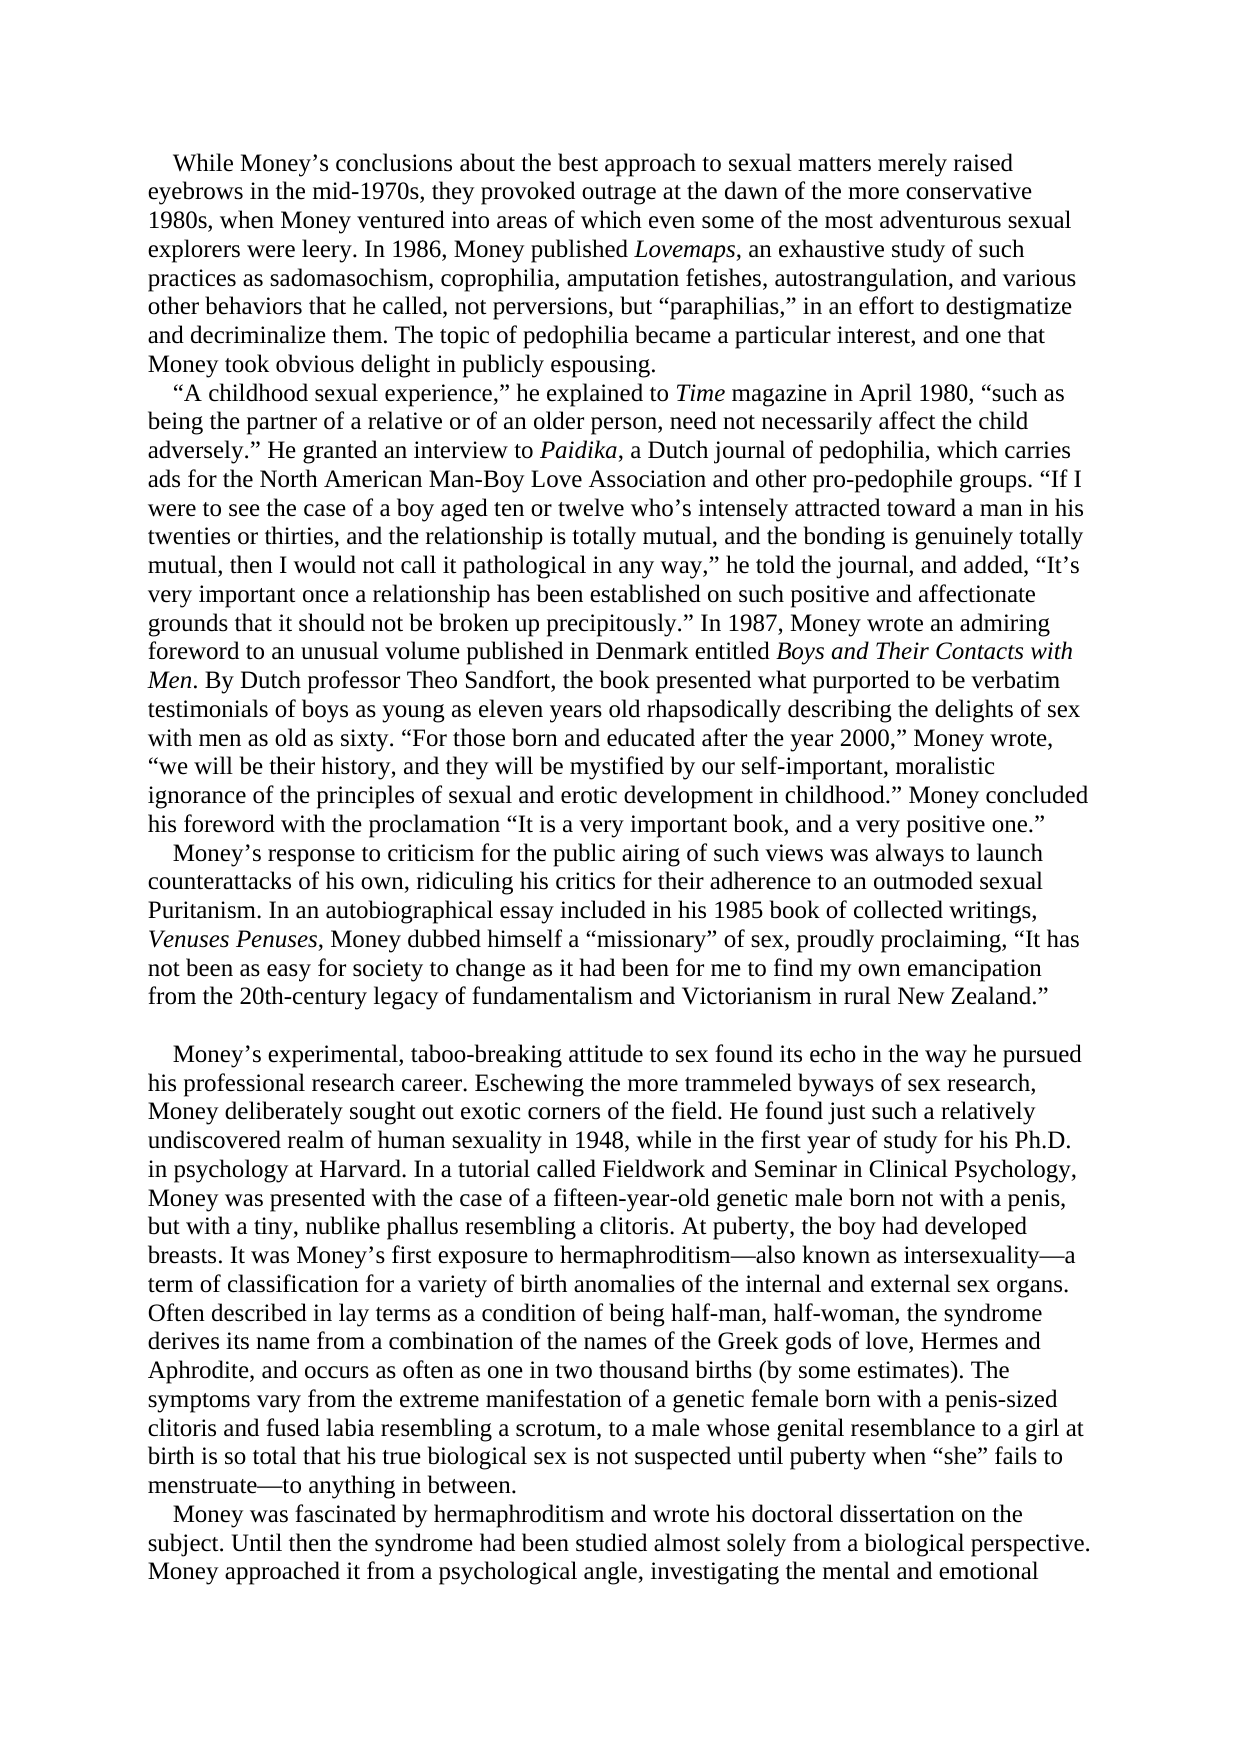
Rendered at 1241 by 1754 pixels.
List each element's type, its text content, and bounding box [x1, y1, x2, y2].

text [148, 1499, 1093, 1585]
text Money’s response to criticism for the public airing of such views was always to launch counterattacks of his own, ridiculing his critics for their adherence to an outmoded sexual Puritanism. In an autobiographical essay included in his 1985 book of collected writings, Venuses Penuses, Money dubbed himself a “missionary” of sex, proudly proclaiming, “It has not been as easy for society to change as it had been for me to find my own emancipation from the 20th-century legacy of fundamentalism and Victorianism in rural New Zealand.” [148, 838, 1093, 1010]
text While Money’s conclusions about the best approach to sexual matters merely raised eyebrows in the mid-1970s, they provoked outrage at the dawn of the more conservative 1980s, when Money ventured into areas of which even some of the most adventurous sexual explorers were leery. In 1986, Money published Lovemaps, an exhaustive study of such practices as sadomasochism, coprophilia, amputation fetishes, autostrangulation, and various other behaviors that he called, not perversions, but “paraphilias,” in an effort to destigmatize and decriminalize them. The topic of pedophilia became a particular interest, and one that Money took obvious delight in publicly espousing. [148, 148, 1093, 378]
text Money’s experimental, taboo-breaking attitude to sex found its echo in the way he pursued his professional research career. Eschewing the more trammeled byways of sex research, Money deliberately sought out exotic corners of the field. He found just such a relatively undiscovered realm of human sexuality in 1948, while in the first year of study for his Ph.D. in psychology at Harvard. In a tutorial called Fieldwork and Seminar in Clinical Psychology, Money was presented with the case of a fifteen-year-old genetic male born not with a penis, but with a tiny, nublike phallus resembling a clitoris. At puberty, the boy had developed breasts. It was Money’s first exposure to hermaphroditism—also known as intersexuality—a term of classification for a variety of birth anomalies of the internal and external sex organs. Often described in lay terms as a condition of being half-man, half-woman, the syndrome derives its name from a combination of the names of the Greek gods of love, Hermes and Aphrodite, and occurs as often as one in two thousand births (by some estimates). The symptoms vary from the extreme manifestation of a genetic female born with a penis-sized clitoris and fused labia resembling a scrotum, to a male whose genital resemblance to a girl at birth is so total that his true biological sex is not suspected until puberty when “she” fails to menstruate—to anything in between. [148, 1039, 1093, 1499]
text “A childhood sexual experience,” he explained to Time magazine in April 1980, “such as being the partner of a relative or of an older person, need not necessarily affect the child adversely.” He granted an interview to Paidika, a Dutch journal of pedophilia, which carries ads for the North American Man-Boy Love Association and other pro-pedophile groups. “If I were to see the case of a boy aged ten or twelve who’s intensely attracted toward a man in his twenties or thirties, and the relationship is totally mutual, and the bonding is genuinely totally mutual, then I would not call it pathological in any way,” he told the journal, and added, “It’s very important once a relationship has been established on such positive and affectionate grounds that it should not be broken up precipitously.” In 1987, Money wrote an admiring foreword to an unusual volume published in Denmark entitled Boys and Their Contacts with Men. By Dutch professor Theo Sandfort, the book presented what purported to be verbatim testimonials of boys as young as eleven years old rhapsodically describing the delights of sex with men as old as sixty. “For those born and educated after the year 2000,” Money wrote, “we will be their history, and they will be mystified by our self-important, moralistic ignorance of the principles of sexual and erotic development in childhood.” Money concluded his foreword with the proclamation “It is a very important book, and a very positive one.” [148, 378, 1093, 838]
